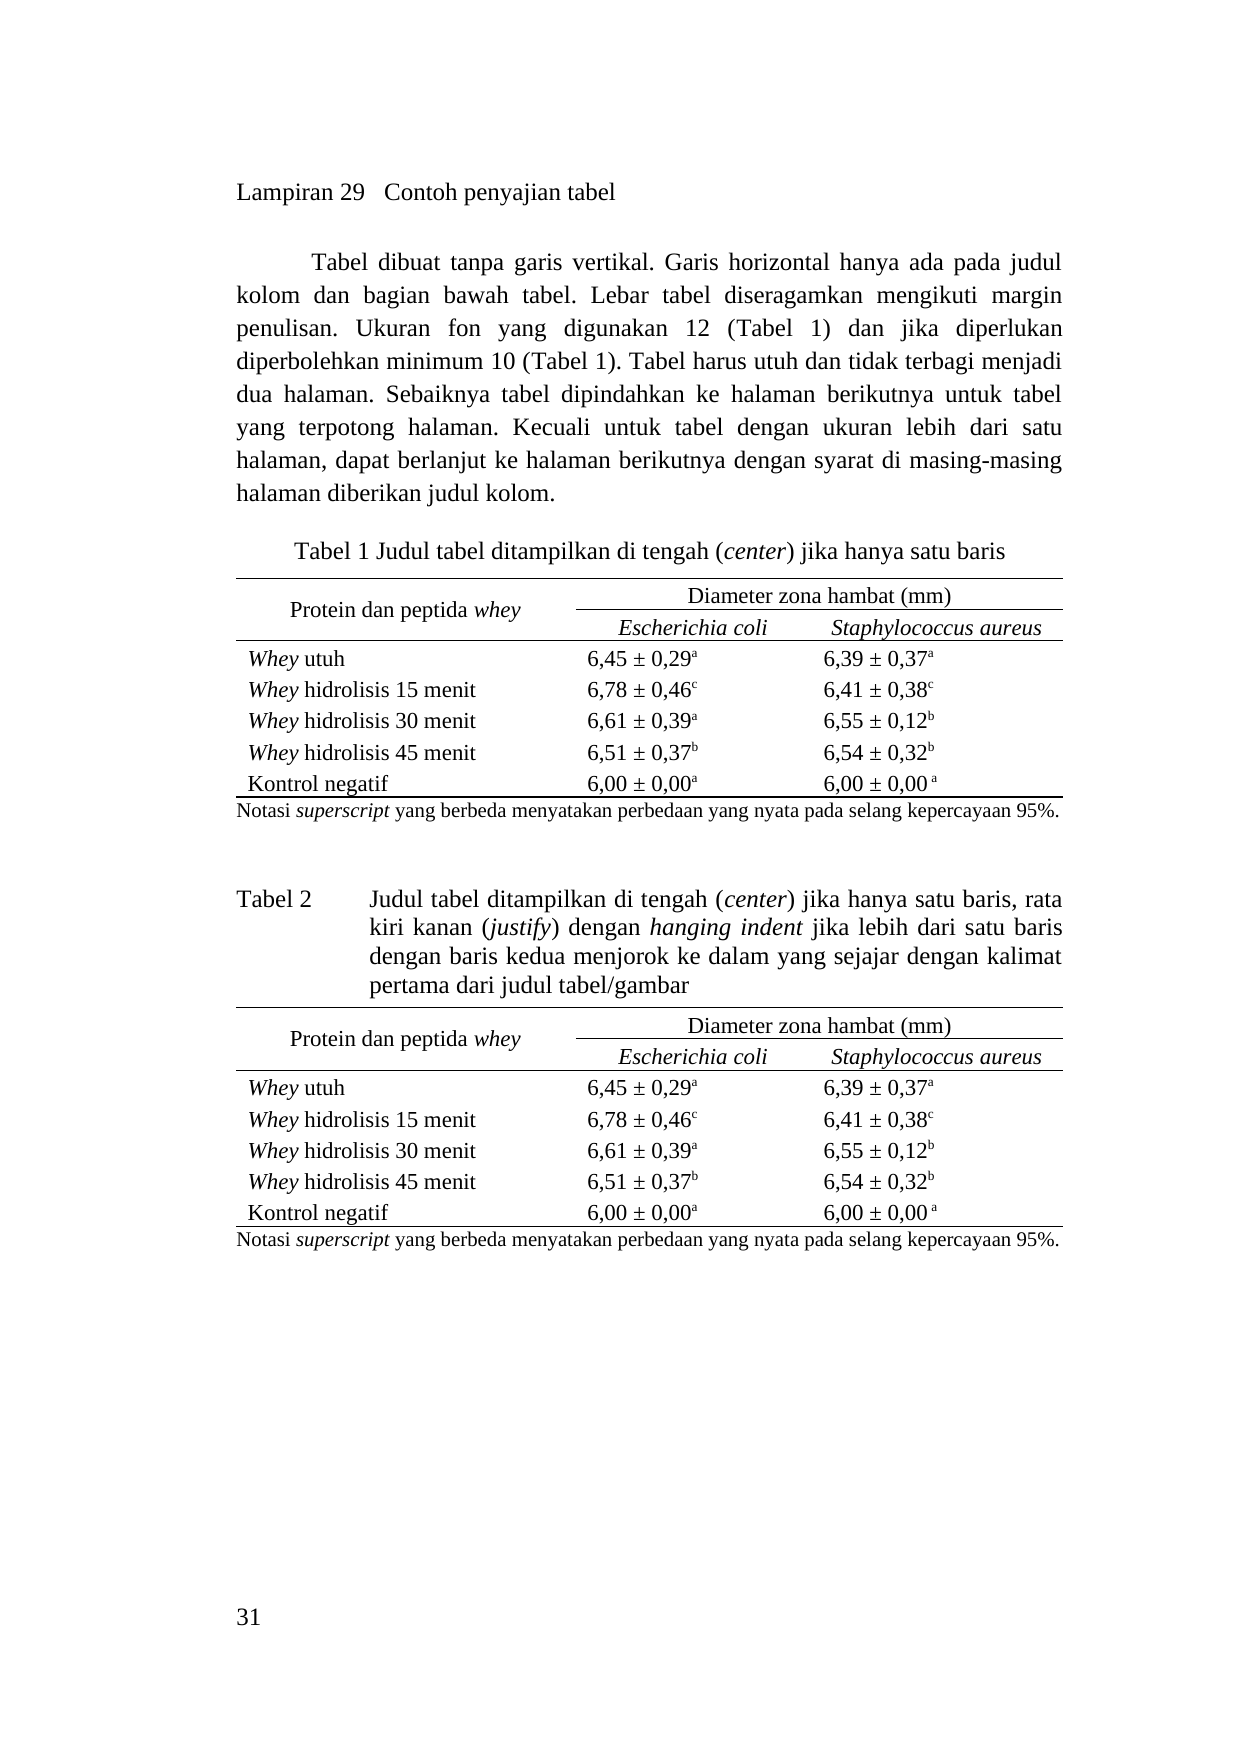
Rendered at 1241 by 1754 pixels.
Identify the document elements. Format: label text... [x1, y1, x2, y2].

table_cell 6,00 ± 0,00 a [812, 1195, 1063, 1226]
table_cell 6,45 ± 0,29a [576, 641, 812, 671]
table_cell Whey hidrolisis 30 menit [236, 1132, 576, 1163]
table_cell Whey utuh [236, 1071, 576, 1101]
text Tabel dibuat tanpa garis vertikal. Garis horizontal hanya ada pada judul kolom dan bagian bawah tabel. Lebar tabel diseragamkan mengikuti margin penulisan. Ukuran fon yang digunakan 12 (Tabel 1) dan jika diperlukan diperbolehkan minimum 10 (Tabel 1). Tabel harus utuh dan tidak terbagi menjadi dua halaman. Sebaiknya tabel dipindahkan ke halaman berikutnya untuk tabel yang terpotong halaman. Kecuali untuk tabel dengan ukuran lebih dari satu halaman, dapat berlanjut ke halaman berikutnya dengan syarat di masing-masing halaman diberikan judul kolom. [236, 247, 1063, 507]
table_header Protein dan peptida whey [236, 1008, 576, 1069]
table_cell 6,55 ± 0,12b [812, 703, 1063, 734]
table_cell Whey hidrolisis 45 menit [236, 734, 576, 765]
table_header Diameter zona hambat (mm) [576, 1008, 1063, 1038]
table_cell 6,51 ± 0,37b [576, 1163, 812, 1194]
table_cell 6,54 ± 0,32b [812, 1163, 1063, 1194]
table_cell 6,55 ± 0,12b [812, 1132, 1063, 1163]
table_cell 6,61 ± 0,39a [576, 1132, 812, 1163]
table_cell 6,00 ± 0,00 a [812, 765, 1063, 796]
table_cell Escherichia coli [576, 1039, 812, 1069]
table_cell Whey hidrolisis 15 menit [236, 671, 576, 703]
table_cell 6,54 ± 0,32b [812, 734, 1063, 765]
table_cell 6,00 ± 0,00a [576, 1195, 812, 1226]
table_cell Kontrol negatif [236, 1195, 576, 1226]
table_cell 6,39 ± 0,37a [812, 641, 1063, 671]
table_cell 6,51 ± 0,37b [576, 734, 812, 765]
table_cell 6,45 ± 0,29a [576, 1071, 812, 1101]
table_cell 6,78 ± 0,46c [576, 1101, 812, 1132]
table_cell 6,39 ± 0,37a [812, 1071, 1063, 1101]
table_cell 6,41 ± 0,38c [812, 671, 1063, 703]
table_cell Whey utuh [236, 641, 576, 671]
table_cell 6,78 ± 0,46c [576, 671, 812, 703]
table_cell 6,61 ± 0,39a [576, 703, 812, 734]
table_cell Staphylococcus aureus [812, 610, 1063, 640]
text Tabel 1 Judul tabel ditampilkan di tengah (center) jika hanya satu baris [236, 536, 1063, 565]
table_cell Whey hidrolisis 30 menit [236, 703, 576, 734]
text Notasi superscript yang berbeda menyatakan perbedaan yang nyata pada selang kepercayaan 95%. [236, 798, 1063, 822]
table_header Diameter zona hambat (mm) [576, 579, 1063, 609]
table_header Protein dan peptida whey [236, 579, 576, 640]
table_cell Whey hidrolisis 45 menit [236, 1163, 576, 1194]
table_cell 6,00 ± 0,00a [576, 765, 812, 796]
table_cell Staphylococcus aureus [812, 1039, 1063, 1069]
table_cell Kontrol negatif [236, 765, 576, 796]
table_cell Escherichia coli [576, 610, 812, 640]
table_cell Whey hidrolisis 15 menit [236, 1101, 576, 1132]
table_cell 6,41 ± 0,38c [812, 1101, 1063, 1132]
text Notasi superscript yang berbeda menyatakan perbedaan yang nyata pada selang kepercayaan 95%. [236, 1227, 1063, 1251]
